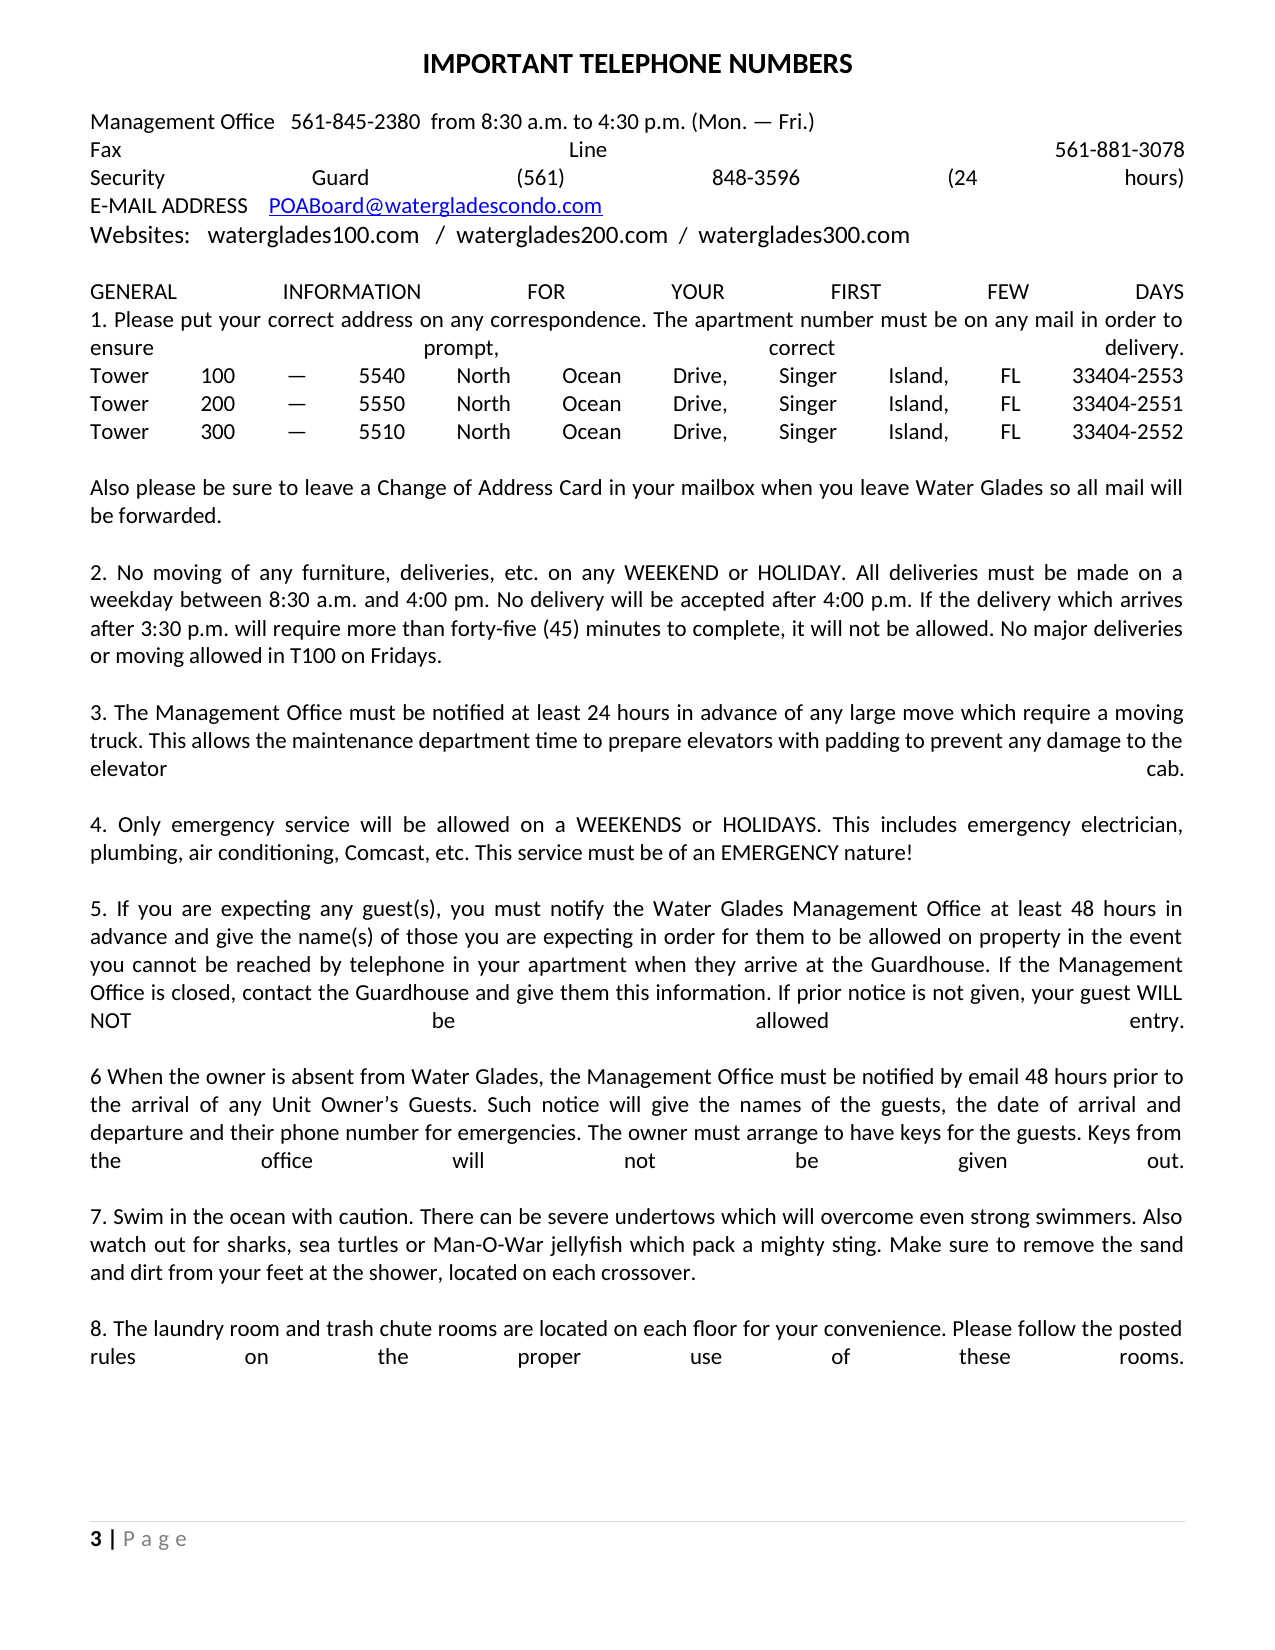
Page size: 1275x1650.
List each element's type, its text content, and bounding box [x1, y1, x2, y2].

text IMPORTANT TELEPHONE NUMBERS [90, 45, 1185, 81]
text Management Office 561-845-2380 from 8:30 a.m. to 4:30 p.m. (Mon. — Fri.) [90, 107, 1185, 135]
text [90, 1314, 1185, 1398]
text GENERAL INFORMATION FOR YOUR FIRST FEW DAYS 1. Please put your correct address on any correspondence. The apartment number must be on any mail in order to ensure prompt, correct delivery. Tower 100 — 5540 North Ocean Drive, Singer Island, FL 33404-2553 Tower 200 — 5550 North Ocean Drive, Singer Island, FL 33404-2551 Tower 300 — 5510 North Ocean Drive, Singer Island, FL 33404-2552 [90, 277, 1185, 473]
text 4. Only emergency service will be allowed on a WEEKENDS or HOLIDAYS. This includes emergency electrician, plumbing, air conditioning, Comcast, etc. This service must be of an EMERGENCY nature! [90, 810, 1185, 866]
text 2. No moving of any furniture, deliveries, etc. on any WEEKEND or HOLIDAY. All deliveries must be made on a weekday between 8:30 a.m. and 4:00 pm. No delivery will be accepted after 4:00 p.m. If the delivery which arrives after 3:30 p.m. will require more than forty-five (45) minutes to complete, it will not be allowed. No major deliveries or moving allowed in T100 on Fridays. [90, 558, 1185, 670]
text 6 When the owner is absent from Water Glades, the Management Ofﬁce must be notiﬁed by email 48 hours prior to the arrival of any Unit Owner’s Guests. Such notice will give the names of the guests, the date of arrival and departure and their phone number for emergencies. The owner must arrange to have keys for the guests. Keys from the ofﬁce will not be given out. [90, 1062, 1185, 1202]
text Also please be sure to leave a Change of Address Card in your mailbox when you leave Water Glades so all mail will be forwarded. [90, 473, 1185, 529]
text 3. The Management Ofﬁce must be notiﬁed at least 24 hours in advance of any large move which require a moving truck. This allows the maintenance department time to prepare elevators with padding to prevent any damage to the elevator cab. [90, 670, 1185, 810]
text 5. If you are expecting any guest(s), you must notify the Water Glades Management Office at least 48 hours in advance and give the name(s) of those you are expecting in order for them to be allowed on property in the event you cannot be reached by telephone in your apartment when they arrive at the Guardhouse. If the Management Office is closed, contact the Guardhouse and give them this information. If prior notice is not given, your guest WILL NOT be allowed entry. [90, 894, 1185, 1062]
text Websites: waterglades100.com / waterglades200.com / waterglades300.com [90, 219, 1185, 249]
text 7. Swim in the ocean with caution. There can be severe undertows which will overcome even strong swimmers. Also watch out for sharks, sea turtles or Man-O-War jellyﬁsh which pack a mighty sting. Make sure to remove the sand and dirt from your feet at the shower, located on each crossover. [90, 1202, 1185, 1286]
text Fax Line 561-881-3078 Security Guard (561) 848-3596 (24 hours) E-MAIL ADDRESS POABoard@watergladescondo.com [90, 135, 1185, 219]
